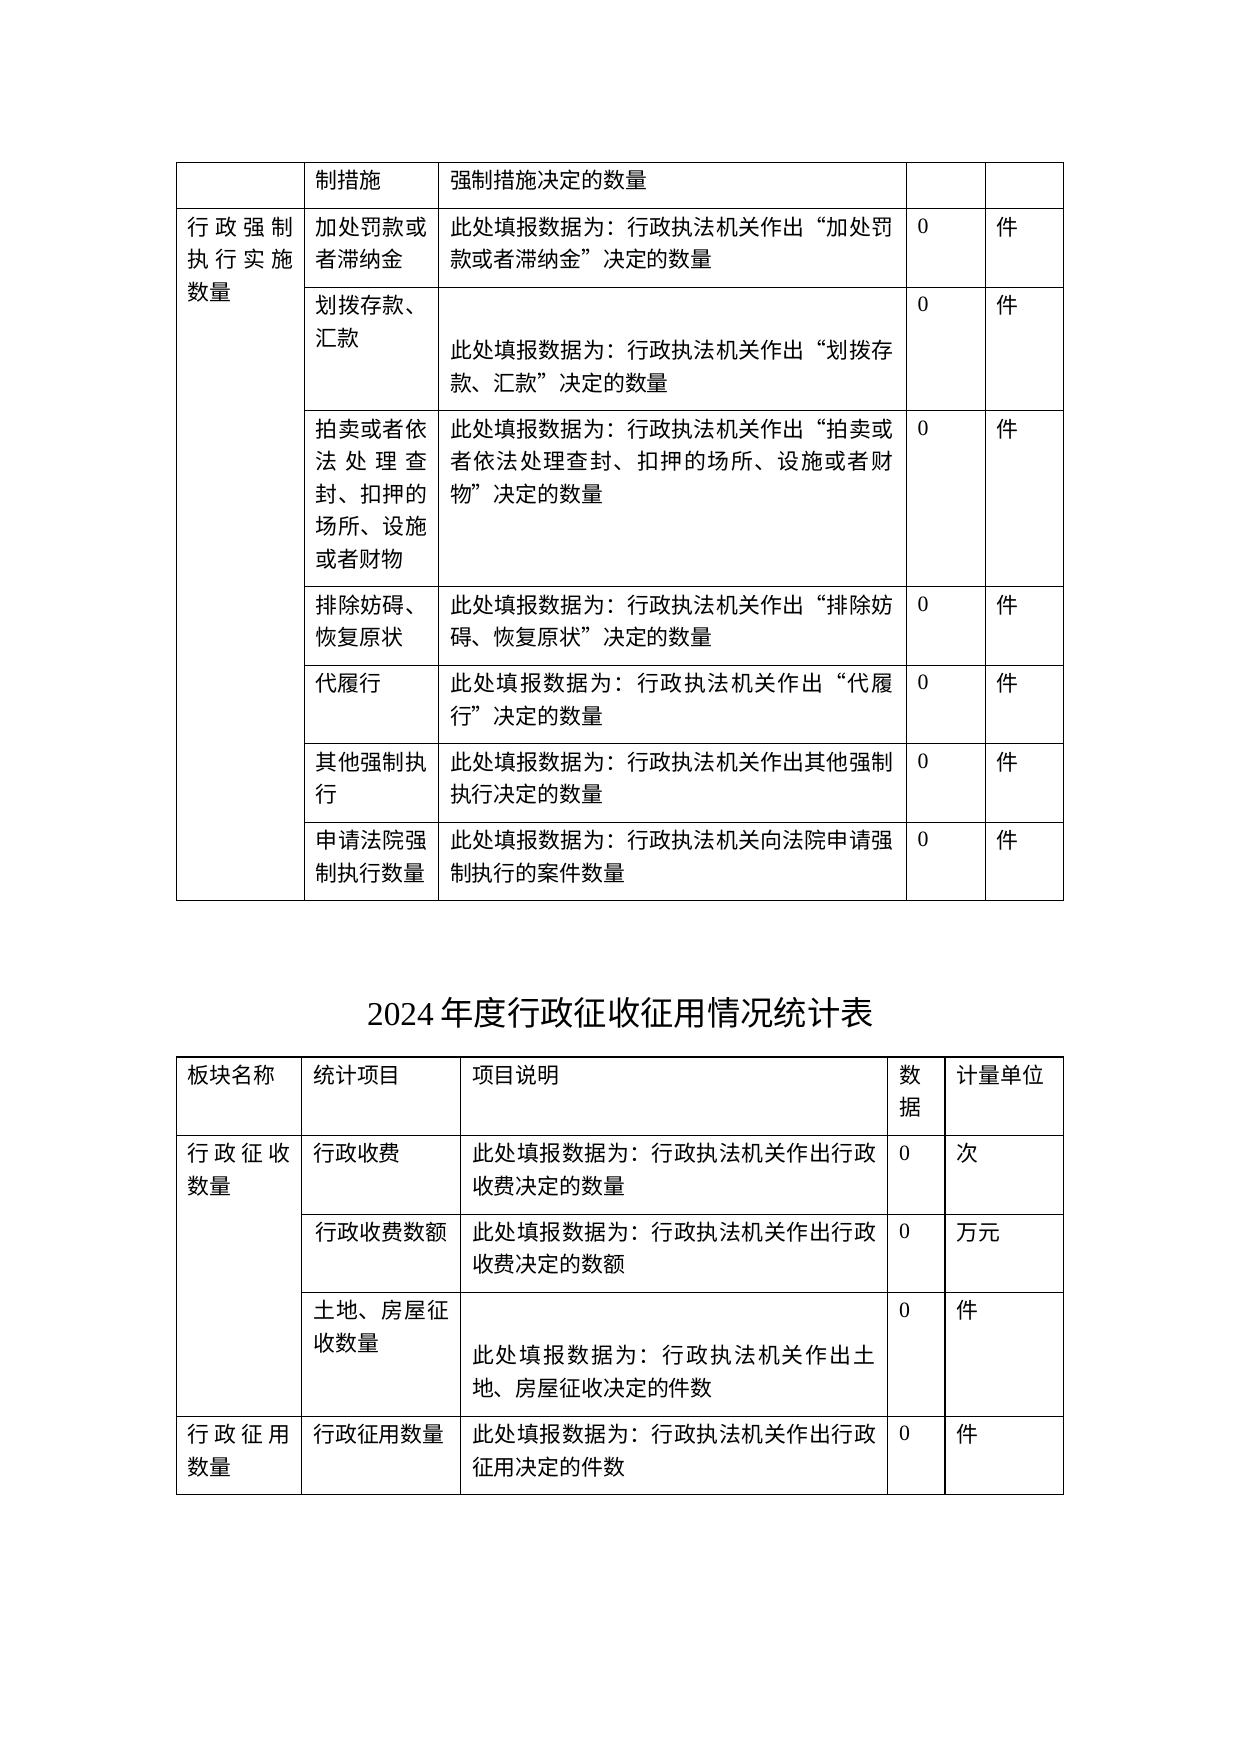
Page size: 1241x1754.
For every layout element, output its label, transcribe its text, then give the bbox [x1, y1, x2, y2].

table_cell 行政征用数量 [177, 1417, 301, 1494]
table_cell 0 [907, 288, 985, 410]
table_cell 件 [986, 744, 1063, 822]
table_header 板块名称 [177, 1058, 301, 1135]
table_cell 加处罚款或者滞纳金 [305, 209, 438, 287]
table_cell 行政征收数量 [177, 1136, 301, 1416]
table_cell 0 [907, 587, 985, 665]
table_cell 行政收费数额 [302, 1215, 460, 1292]
table_cell 其他强制执行 [305, 744, 438, 822]
table_cell 0 [888, 1215, 944, 1292]
table_cell 件 [986, 587, 1063, 665]
table_cell 土地、房屋征收数量 [302, 1293, 460, 1416]
table_cell 此处填报数据为：行政执法机关作出行政收费决定的数额 [461, 1215, 887, 1292]
table_cell 0 [907, 823, 985, 900]
table_cell 此处填报数据为：行政执法机关作出其他强制执行决定的数量 [439, 744, 906, 822]
table_cell 拍卖或者依法处理查封、扣押的场所、设施或者财物 [305, 411, 438, 586]
table_cell 此处填报数据为：行政执法机关作出行政征用决定的件数 [461, 1417, 887, 1494]
table_cell 此处填报数据为：行政执法机关作出“加处罚款或者滞纳金”决定的数量 [439, 209, 906, 287]
table_cell 件 [986, 209, 1063, 287]
table_cell 件 [986, 411, 1063, 586]
table_cell 0 [888, 1293, 944, 1416]
table_cell 万元 [946, 1215, 1063, 1292]
table_cell 0 [907, 666, 985, 743]
table_cell 次 [946, 1136, 1063, 1213]
table_cell 0 [888, 1417, 944, 1494]
table_cell 行政收费 [302, 1136, 460, 1213]
table_header 统计项目 [302, 1058, 460, 1135]
table_cell 件 [986, 823, 1063, 900]
table_cell 件 [946, 1417, 1063, 1494]
table_cell 件 [946, 1293, 1063, 1416]
table_cell 0 [888, 1136, 944, 1213]
table_cell 此处填报数据为：行政执法机关作出“排除妨碍、恢复原状”决定的数量 [439, 587, 906, 665]
table_cell 此处填报数据为：行政执法机关作出土地、房屋征收决定的件数 [461, 1293, 887, 1416]
table_cell 其他行政强制措施 [305, 163, 438, 208]
table_cell 行政征用数量 [302, 1417, 460, 1494]
table_cell 0 [907, 411, 985, 586]
table_cell 0 [907, 163, 985, 208]
table_cell 件 [986, 163, 1063, 208]
table_cell 排除妨碍、恢复原状 [305, 587, 438, 665]
table_cell 件 [986, 666, 1063, 743]
table_cell 此处填报数据为：行政执法机关作出“代履行”决定的数量 [439, 666, 906, 743]
table_cell 申请法院强制执行数量 [305, 823, 438, 900]
table_cell 0 [907, 744, 985, 822]
table_cell 此处填报数据为：行政执法机关作出“拍卖或者依法处理查封、扣押的场所、设施或者财物”决定的数量 [439, 411, 906, 586]
table_cell 此处填报数据为：行政执法机关作出行政收费决定的数量 [461, 1136, 887, 1213]
table_cell 代履行 [305, 666, 438, 743]
table_cell 此处填报数据为：行政执法机关向法院申请强制执行的案件数量 [439, 823, 906, 900]
table_header 计量单位 [946, 1058, 1063, 1135]
table_cell 0 [907, 209, 985, 287]
table_cell 划拨存款、汇款 [305, 288, 438, 410]
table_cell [439, 163, 906, 208]
table_header 项目说明 [461, 1058, 887, 1135]
table_cell 此处填报数据为：行政执法机关作出“划拨存款、汇款”决定的数量 [439, 288, 906, 410]
text 2024年度行政征收征用情况统计表 [187, 979, 1053, 1044]
table_cell 行政强制执行实施数量 [177, 209, 304, 900]
table_header 数据 [888, 1058, 944, 1135]
table_cell 件 [986, 288, 1063, 410]
